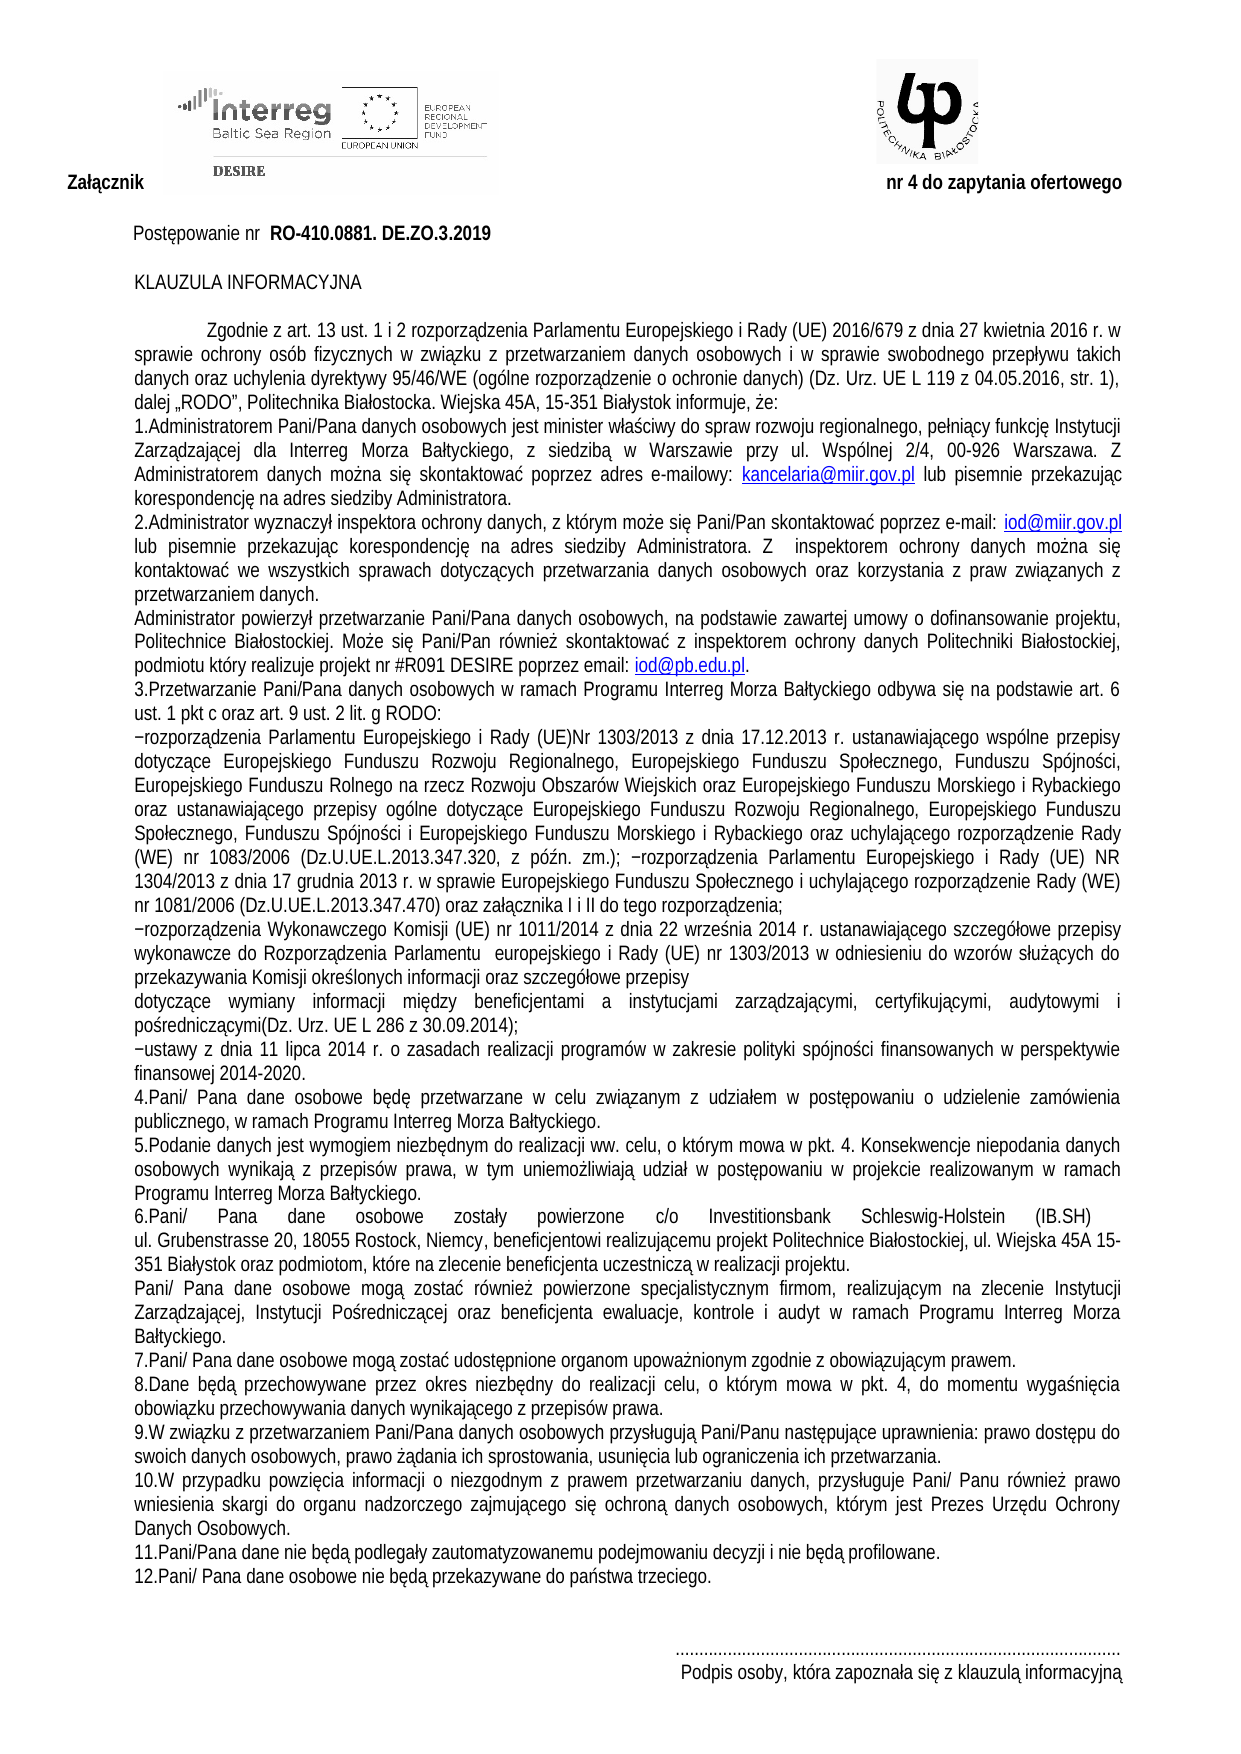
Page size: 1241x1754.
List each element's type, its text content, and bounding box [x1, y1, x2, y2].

list KLAUZULA INFORMACYJNA [134, 270, 1122, 294]
list 12.Pani/ Pana dane osobowe nie będą przekazywane do państwa trzeciego. [134, 1564, 1122, 1588]
list Administrator powierzył przetwarzanie Pani/Pana danych osobowych, na podstawie zawartej umowy o dofinansowanie projektu, Politechnice Białostockiej. Może się Pani/Pan również skontaktować z inspektorem ochrony danych Politechniki Białostockiej, podmiotu który realizuje projekt nr #R091 DESIRE poprzez email: iod@pb.edu.pl. [134, 606, 1122, 677]
text Załącznik nr 4 do zapytania ofertowego [498, 170, 1122, 194]
text Postępowanie nr RO-410.0881. DE.ZO.3.2019 [59, 221, 1122, 245]
list 3.Przetwarzanie Pani/Pana danych osobowych w ramach Programu Interreg Morza Bałtyckiego odbywa się na podstawie art. 6 ust. 1 pkt c oraz art. 9 ust. 2 lit. g RODO: [134, 677, 1122, 725]
list −ustawy z dnia 11 lipca 2014 r. o zasadach realizacji programów w zakresie polityki spójności finansowanych w perspektywie finansowej 2014-2020. [134, 1037, 1122, 1085]
text .............................................................................................. [59, 1636, 1122, 1660]
list 2.Administrator wyznaczył inspektora ochrony danych, z którym może się Pani/Pan skontaktować poprzez e-mail: iod@miir.gov.pl lub pisemnie przekazując korespondencję na adres siedziby Administratora. Z inspektorem ochrony danych można się kontaktować we wszystkich sprawach dotyczących przetwarzania danych osobowych oraz korzystania z praw związanych z przetwarzaniem danych. [134, 510, 1122, 606]
list dotyczące wymiany informacji między beneficjentami a instytucjami zarządzającymi, certyfikującymi, audytowymi i pośredniczącymi(Dz. Urz. UE L 286 z 30.09.2014); [134, 989, 1122, 1037]
picture [875, 59, 978, 163]
list 11.Pani/Pana dane nie będą podlegały zautomatyzowanemu podejmowaniu decyzji i nie będą profilowane. [134, 1540, 1122, 1564]
list 9.W związku z przetwarzaniem Pani/Pana danych osobowych przysługują Pani/Panu następujące uprawnienia: prawo dostępu do swoich danych osobowych, prawo żądania ich sprostowania, usunięcia lub ograniczenia ich przetwarzania. [134, 1420, 1122, 1468]
list −rozporządzenia Parlamentu Europejskiego i Rady (UE)Nr 1303/2013 z dnia 17.12.2013 r. ustanawiającego wspólne przepisy dotyczące Europejskiego Funduszu Rozwoju Regionalnego, Europejskiego Funduszu Społecznego, Funduszu Spójności, Europejskiego Funduszu Rolnego na rzecz Rozwoju Obszarów Wiejskich oraz Europejskiego Funduszu Morskiego i Rybackiego oraz ustanawiającego przepisy ogólne dotyczące Europejskiego Funduszu Rozwoju Regionalnego, Europejskiego Funduszu Społecznego, Funduszu Spójności i Europejskiego Funduszu Morskiego i Rybackiego oraz uchylającego rozporządzenie Rady (WE) nr 1083/2006 (Dz.U.UE.L.2013.347.320, z późn. zm.); −rozporządzenia Parlamentu Europejskiego i Rady (UE) NR 1304/2013 z dnia 17 grudnia 2013 r. w sprawie Europejskiego Funduszu Społecznego i uchylającego rozporządzenie Rady (WE) nr 1081/2006 (Dz.U.UE.L.2013.347.470) oraz załącznika I i II do tego rozporządzenia; [134, 725, 1122, 917]
text Załącznik nr 4 do zapytania ofertowego [59, 170, 161, 194]
list 8.Dane będą przechowywane przez okres niezbędny do realizacji celu, o którym mowa w pkt. 4, do momentu wygaśnięcia obowiązku przechowywania danych wynikającego z przepisów prawa. [134, 1372, 1122, 1420]
list 6.Pani/ Pana dane osobowe zostały powierzone c/o Investitionsbank Schleswig-Holstein (IB.SH) ul. Grubenstrasse 20, 18055 Rostock, Niemcy, beneficjentowi realizującemu projekt Politechnice Białostockiej, ul. Wiejska 45A 15-351 Białystok oraz podmiotom, które na zlecenie beneficjenta uczestniczą w realizacji projektu. [134, 1204, 1122, 1276]
list 4.Pani/ Pana dane osobowe będę przetwarzane w celu związanym z udziałem w postępowaniu o udzielenie zamówienia publicznego, w ramach Programu Interreg Morza Bałtyckiego. [134, 1085, 1122, 1133]
list −rozporządzenia Wykonawczego Komisji (UE) nr 1011/2014 z dnia 22 września 2014 r. ustanawiającego szczegółowe przepisy wykonawcze do Rozporządzenia Parlamentu europejskiego i Rady (UE) nr 1303/2013 w odniesieniu do wzorów służących do przekazywania Komisji określonych informacji oraz szczegółowe przepisy [134, 917, 1122, 989]
list Zgodnie z art. 13 ust. 1 i 2 rozporządzenia Parlamentu Europejskiego i Rady (UE) 2016/679 z dnia 27 kwietnia 2016 r. w sprawie ochrony osób fizycznych w związku z przetwarzaniem danych osobowych i w sprawie swobodnego przepływu takich danych oraz uchylenia dyrektywy 95/46/WE (ogólne rozporządzenie o ochronie danych) (Dz. Urz. UE L 119 z 04.05.2016, str. 1), dalej „RODO”, Politechnika Białostocka. Wiejska 45A, 15-351 Białystok informuje, że: [134, 318, 1122, 414]
text Podpis osoby, która zapoznała się z klauzulą informacyjną [59, 1660, 1122, 1684]
list 7.Pani/ Pana dane osobowe mogą zostać udostępnione organom upoważnionym zgodnie z obowiązującym prawem. [134, 1348, 1122, 1372]
list 5.Podanie danych jest wymogiem niezbędnym do realizacji ww. celu, o którym mowa w pkt. 4. Konsekwencje niepodania danych osobowych wynikają z przepisów prawa, w tym uniemożliwiają udział w postępowaniu w projekcie realizowanym w ramach Programu Interreg Morza Bałtyckiego. [134, 1133, 1122, 1204]
list 10.W przypadku powzięcia informacji o niezgodnym z prawem przetwarzaniu danych, przysługuje Pani/ Panu również prawo wniesienia skargi do organu nadzorczego zajmującego się ochroną danych osobowych, którym jest Prezes Urzędu Ochrony Danych Osobowych. [134, 1468, 1122, 1540]
list Pani/ Pana dane osobowe mogą zostać również powierzone specjalistycznym firmom, realizującym na zlecenie Instytucji Zarządzającej, Instytucji Pośredniczącej oraz beneficjenta ewaluacje, kontrole i audyt w ramach Programu Interreg Morza Bałtyckiego. [134, 1276, 1122, 1348]
picture [161, 71, 498, 194]
list 1.Administratorem Pani/Pana danych osobowych jest minister właściwy do spraw rozwoju regionalnego, pełniący funkcję Instytucji Zarządzającej dla Interreg Morza Bałtyckiego, z siedzibą w Warszawie przy ul. Wspólnej 2/4, 00-926 Warszawa. Z Administratorem danych można się skontaktować poprzez adres e-mailowy: kancelaria@miir.gov.pl lub pisemnie przekazując korespondencję na adres siedziby Administratora. [134, 414, 1122, 510]
